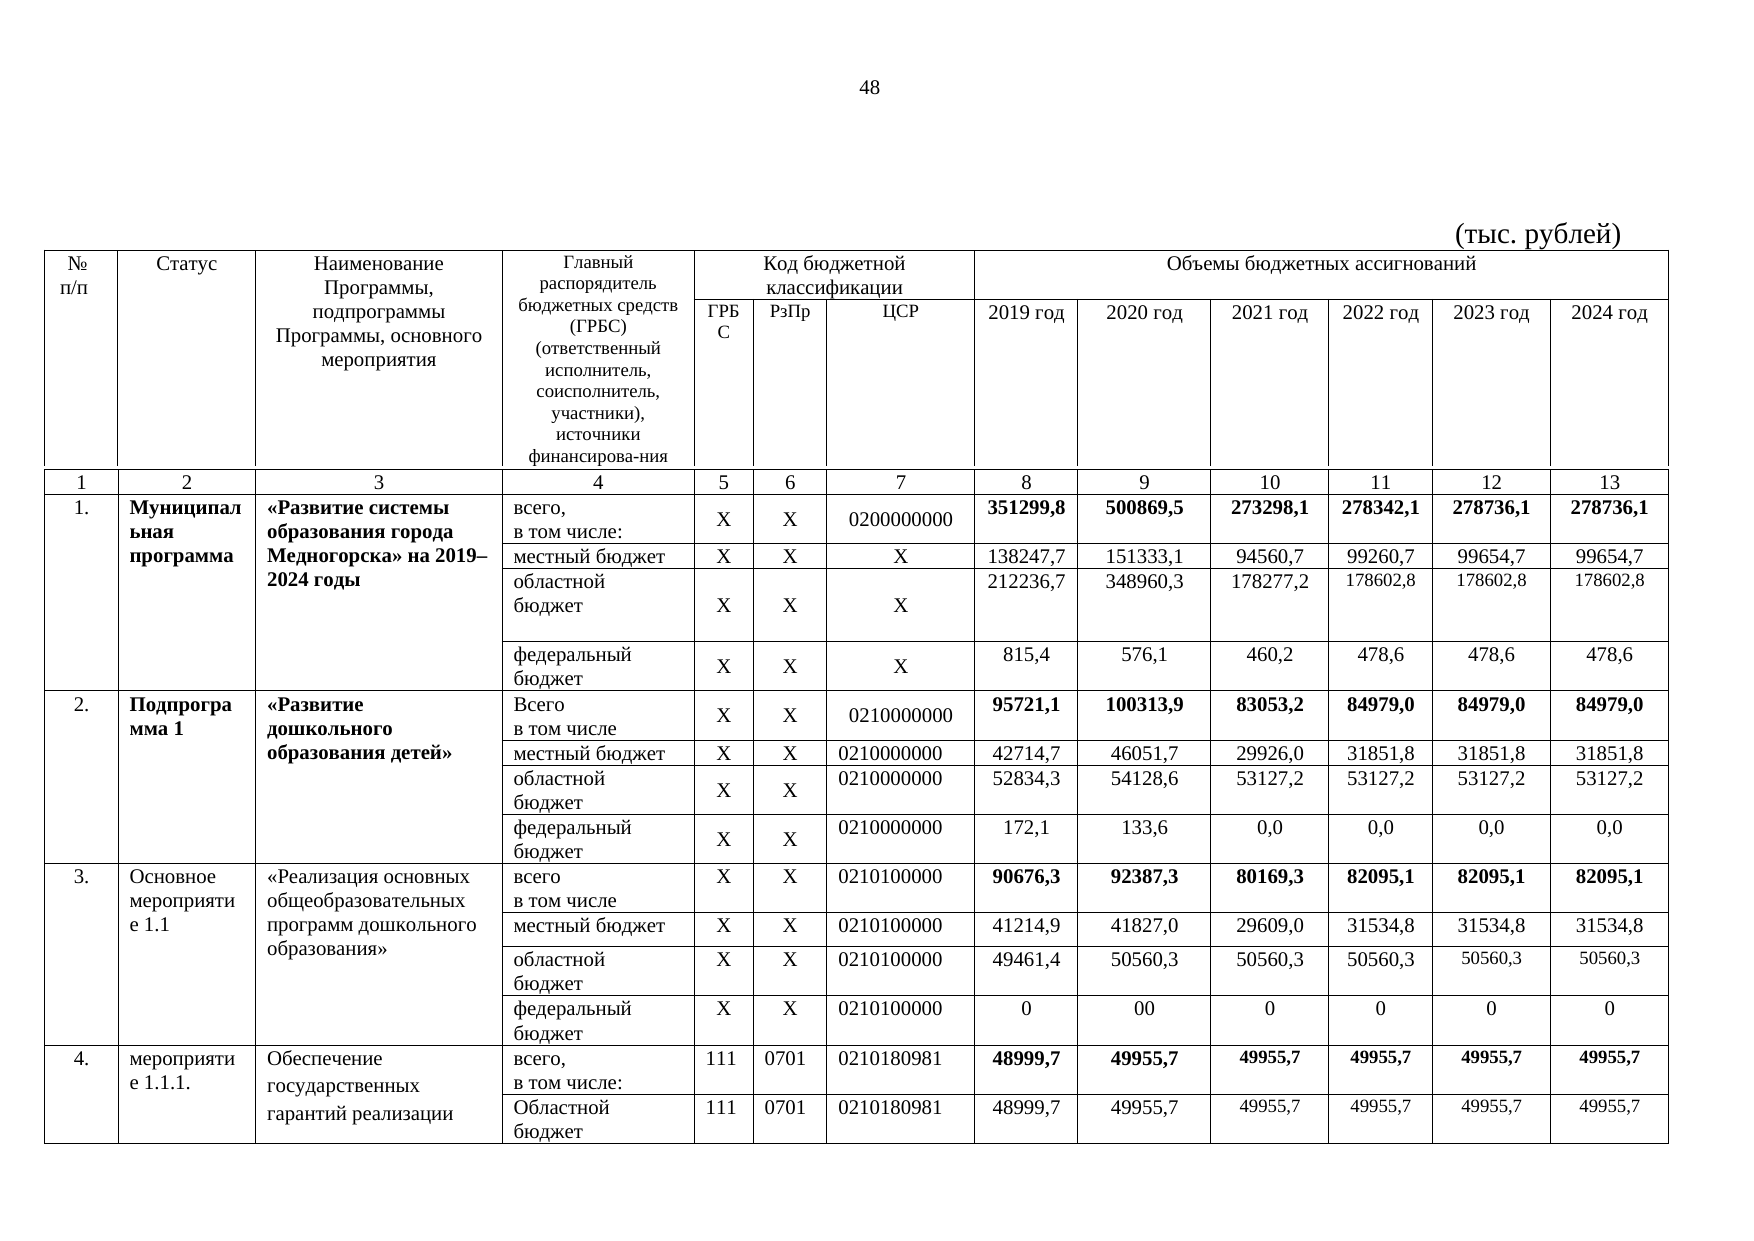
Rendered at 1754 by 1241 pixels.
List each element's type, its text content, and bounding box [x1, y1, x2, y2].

table_header 12 [1433, 470, 1550, 494]
table_cell 49955,7 [1433, 1046, 1550, 1094]
text (тыс. рублей) [118, 216, 1621, 249]
table_cell «Развитие системы образования города Медногорска» на 2019–2024 годы [256, 495, 502, 690]
table_cell 82095,1 [1551, 864, 1668, 912]
table_cell Х [695, 642, 753, 690]
table_cell 00 [1078, 996, 1210, 1044]
table_header 4 [503, 470, 694, 494]
table_cell 82095,1 [1329, 864, 1432, 912]
table_cell 84979,0 [1551, 691, 1668, 739]
table_cell 31851,8 [1329, 741, 1432, 765]
table_cell 54128,6 [1078, 766, 1210, 814]
table_cell 815,4 [975, 642, 1077, 690]
table_cell 478,6 [1329, 642, 1432, 690]
table_cell 178602,8 [1551, 569, 1668, 641]
table_cell 0210180981 [827, 1046, 974, 1094]
table_header 5 [695, 470, 753, 494]
table_cell X [754, 996, 826, 1044]
table_cell 2023 год [1433, 300, 1550, 466]
table_cell 0210100000 [827, 913, 974, 946]
table_cell X [695, 913, 753, 946]
table_cell 0701 [754, 1095, 826, 1143]
table_cell 41214,9 [975, 913, 1077, 946]
table_cell 31534,8 [1433, 913, 1550, 946]
table_cell 4. [45, 1046, 118, 1143]
table_cell 31534,8 [1329, 913, 1432, 946]
table_cell 49955,7 [1329, 1095, 1432, 1143]
table_header 6 [754, 470, 826, 494]
table_cell 0210000000 [827, 691, 974, 739]
table_cell 99654,7 [1551, 544, 1668, 568]
table_cell 29609,0 [1211, 913, 1328, 946]
table_cell 50560,3 [1551, 947, 1668, 995]
table_cell 0210000000 [827, 741, 974, 765]
table_cell X [754, 864, 826, 912]
table_cell 178602,8 [1433, 569, 1550, 641]
table_cell 95721,1 [975, 691, 1077, 739]
table_cell X [695, 815, 753, 863]
table_cell 278342,1 [1329, 495, 1432, 543]
table_cell 178277,2 [1211, 569, 1328, 641]
table_cell Х [827, 642, 974, 690]
table_cell 278736,1 [1551, 495, 1668, 543]
table_cell федеральный бюджет [503, 996, 694, 1044]
table_cell 49955,7 [1078, 1046, 1210, 1094]
table_cell 49955,7 [1211, 1046, 1328, 1094]
table_cell 273298,1 [1211, 495, 1328, 543]
table_cell областной бюджет [503, 766, 694, 814]
table_cell X [695, 996, 753, 1044]
table_cell 2022 год [1329, 300, 1432, 466]
table_cell 0200000000 [827, 495, 974, 543]
table_cell всего в том числе [503, 864, 694, 912]
table_cell 151333,1 [1078, 544, 1210, 568]
table_cell местный бюджет [503, 741, 694, 765]
table_cell 0 [975, 996, 1077, 1044]
table_cell 138247,7 [975, 544, 1077, 568]
table_cell X [754, 913, 826, 946]
table_cell 84979,0 [1329, 691, 1432, 739]
table_cell РзПр [754, 300, 826, 466]
table_header 13 [1551, 470, 1668, 494]
table_cell Х [754, 691, 826, 739]
table_cell 278736,1 [1433, 495, 1550, 543]
table_cell 0210000000 [827, 766, 974, 814]
table_cell 49955,7 [1078, 1095, 1210, 1143]
table_cell 46051,7 [1078, 741, 1210, 765]
table_cell X [754, 815, 826, 863]
table_cell 111 [695, 1095, 753, 1143]
table_cell Х [695, 495, 753, 543]
table_cell Всего в том числе [503, 691, 694, 739]
table_cell 178602,8 [1329, 569, 1432, 641]
table_cell 31534,8 [1551, 913, 1668, 946]
table_cell 2. [45, 691, 118, 863]
table_cell 31851,8 [1551, 741, 1668, 765]
table_cell 53127,2 [1433, 766, 1550, 814]
table_cell 0210100000 [827, 996, 974, 1044]
table_cell X [754, 766, 826, 814]
table_cell Х [827, 569, 974, 641]
table_cell федеральный бюджет [503, 642, 694, 690]
table_cell 0701 [754, 1046, 826, 1094]
table_cell 90676,3 [975, 864, 1077, 912]
table_cell Х [827, 544, 974, 568]
table_cell 478,6 [1551, 642, 1668, 690]
table_cell 31851,8 [1433, 741, 1550, 765]
table_header Объемы бюджетных ассигнований [975, 251, 1668, 299]
table_cell 48999,7 [975, 1046, 1077, 1094]
table_header 8 [975, 470, 1077, 494]
table_cell Основное мероприятие 1.1 [119, 864, 255, 1044]
table_cell 53127,2 [1211, 766, 1328, 814]
table_cell Муниципальная программа [119, 495, 255, 690]
table_cell 212236,7 [975, 569, 1077, 641]
table_cell 82095,1 [1433, 864, 1550, 912]
table_cell 500869,5 [1078, 495, 1210, 543]
table_cell 0210100000 [827, 947, 974, 995]
table_cell 84979,0 [1433, 691, 1550, 739]
table_header 7 [827, 470, 974, 494]
table_cell 348960,3 [1078, 569, 1210, 641]
table_cell 50560,3 [1433, 947, 1550, 995]
table_cell 0210100000 [827, 864, 974, 912]
table_cell 0,0 [1329, 815, 1432, 863]
table_cell областной бюджет [503, 569, 694, 641]
table_cell 29926,0 [1211, 741, 1328, 765]
table_header 3 [256, 470, 502, 494]
table_header 11 [1329, 470, 1432, 494]
table_header Главный распорядитель бюджетных средств (ГРБС) (ответственный исполнитель, соисполнитель, участники), источники финансирова-ния [503, 251, 694, 466]
table_header 2 [119, 470, 255, 494]
table_cell 49955,7 [1433, 1095, 1550, 1143]
table_cell X [695, 766, 753, 814]
table_cell областной бюджет [503, 947, 694, 995]
table_cell 49461,4 [975, 947, 1077, 995]
table_cell 94560,7 [1211, 544, 1328, 568]
table_cell Х [754, 544, 826, 568]
table_header Статус [118, 251, 255, 466]
table_cell X [695, 741, 753, 765]
table_cell 0,0 [1433, 815, 1550, 863]
table_cell 0 [1329, 996, 1432, 1044]
table_cell 0 [1211, 996, 1328, 1044]
table_cell 49955,7 [1551, 1046, 1668, 1094]
table_header Код бюджетной классификации [695, 251, 974, 299]
table_cell 52834,3 [975, 766, 1077, 814]
table_cell 351299,8 [975, 495, 1077, 543]
table_cell ГРБС [695, 300, 753, 466]
table_cell местный бюджет [503, 913, 694, 946]
table_cell Обеспечение государственных гарантий реализации прав на получение общедоступного и бесплатного дошкольного образования детей в муниципальных образовательных организациях [256, 1046, 502, 1143]
table_header № п/п [45, 251, 117, 466]
table_cell 49955,7 [1211, 1095, 1328, 1143]
table_cell 0210180981 [827, 1095, 974, 1143]
table_cell 49955,7 [1551, 1095, 1668, 1143]
table_cell ЦСР [827, 300, 974, 466]
table_cell 2020 год [1078, 300, 1210, 466]
table_cell 0 [1551, 996, 1668, 1044]
table_cell 3. [45, 864, 118, 1044]
table_cell 0,0 [1211, 815, 1328, 863]
table_cell всего, в том числе: [503, 1046, 694, 1094]
table_header 10 [1211, 470, 1328, 494]
table_cell Х [754, 495, 826, 543]
table_cell 50560,3 [1211, 947, 1328, 995]
table_cell X [695, 864, 753, 912]
table_cell «Развитие дошкольного образования детей» [256, 691, 502, 863]
table_cell Подпрограмма 1 [119, 691, 255, 863]
table_cell 100313,9 [1078, 691, 1210, 739]
table_cell 2019 год [975, 300, 1077, 466]
table_cell Х [695, 691, 753, 739]
table_cell X [695, 947, 753, 995]
table_cell 99654,7 [1433, 544, 1550, 568]
table_cell Х [754, 569, 826, 641]
table_cell 0,0 [1551, 815, 1668, 863]
table_cell X [754, 947, 826, 995]
table_cell федеральный бюджет [503, 815, 694, 863]
table_header 9 [1078, 470, 1210, 494]
table_header Наименование Программы, подпрограммы Программы, основного мероприятия [256, 251, 502, 466]
table_cell 576,1 [1078, 642, 1210, 690]
table_cell 48999,7 [975, 1095, 1077, 1143]
table_cell 0 [1433, 996, 1550, 1044]
table_cell 460,2 [1211, 642, 1328, 690]
table_cell 50560,3 [1078, 947, 1210, 995]
table_cell 111 [695, 1046, 753, 1094]
table_cell Х [695, 544, 753, 568]
table_cell 0210000000 [827, 815, 974, 863]
table_cell 92387,3 [1078, 864, 1210, 912]
table_cell Областной бюджет [503, 1095, 694, 1143]
table_cell 50560,3 [1329, 947, 1432, 995]
table_cell 53127,2 [1329, 766, 1432, 814]
table_cell 1. [45, 495, 118, 690]
table_cell 53127,2 [1551, 766, 1668, 814]
table_header 1 [45, 470, 118, 494]
table_cell 42714,7 [975, 741, 1077, 765]
table_cell местный бюджет [503, 544, 694, 568]
table_cell 172,1 [975, 815, 1077, 863]
table_cell 83053,2 [1211, 691, 1328, 739]
table_cell 41827,0 [1078, 913, 1210, 946]
table_cell 99260,7 [1329, 544, 1432, 568]
table_cell Х [754, 642, 826, 690]
table_cell 133,6 [1078, 815, 1210, 863]
table_cell Х [695, 569, 753, 641]
table_cell 2021 год [1211, 300, 1328, 466]
table_cell 80169,3 [1211, 864, 1328, 912]
table_cell всего, в том числе: [503, 495, 694, 543]
table_cell 49955,7 [1329, 1046, 1432, 1094]
table_cell «Реализация основных общеобразовательных программ дошкольного образования» [256, 864, 502, 1044]
table_cell 478,6 [1433, 642, 1550, 690]
table_cell 2024 год [1551, 300, 1668, 466]
table_cell X [754, 741, 826, 765]
table_cell мероприятие 1.1.1. [119, 1046, 255, 1143]
